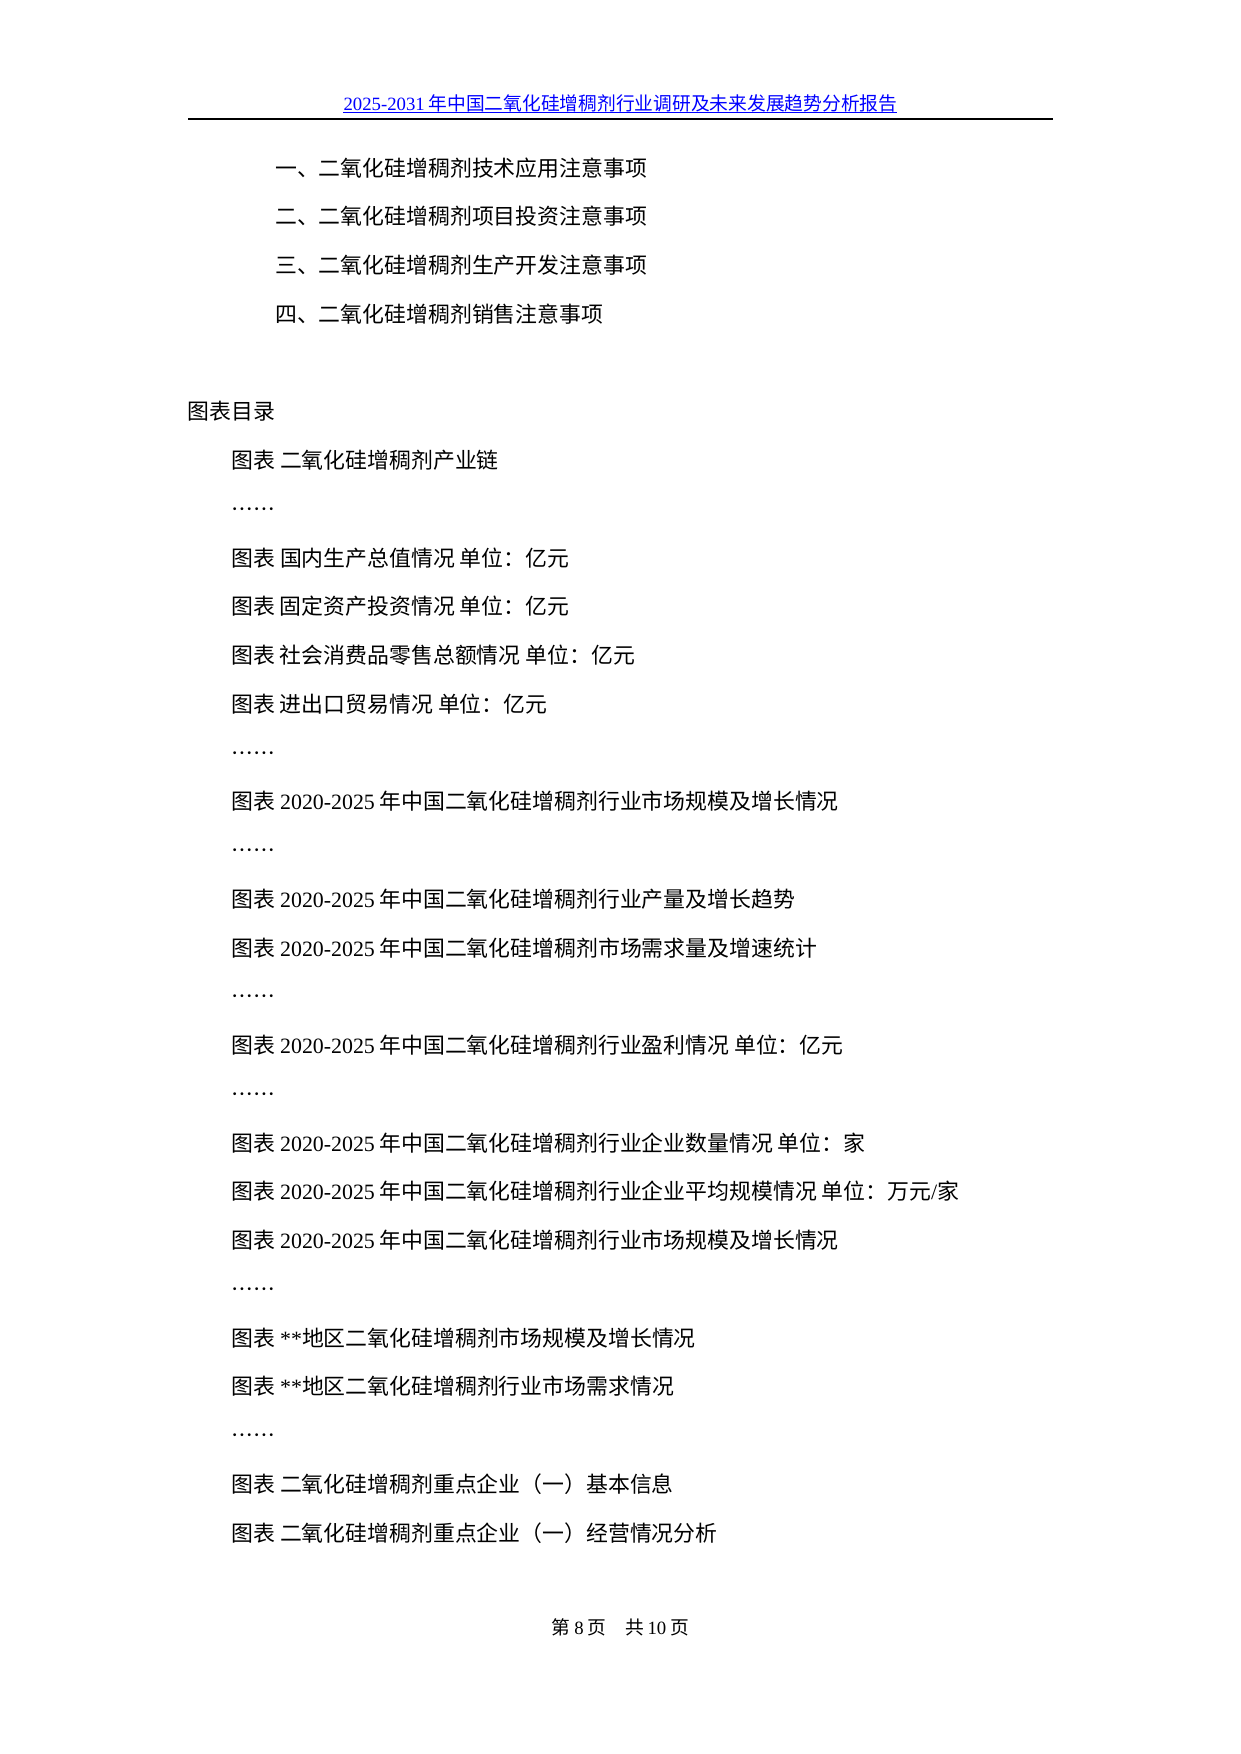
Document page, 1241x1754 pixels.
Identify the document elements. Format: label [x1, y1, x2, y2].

text [187, 150, 1053, 1548]
